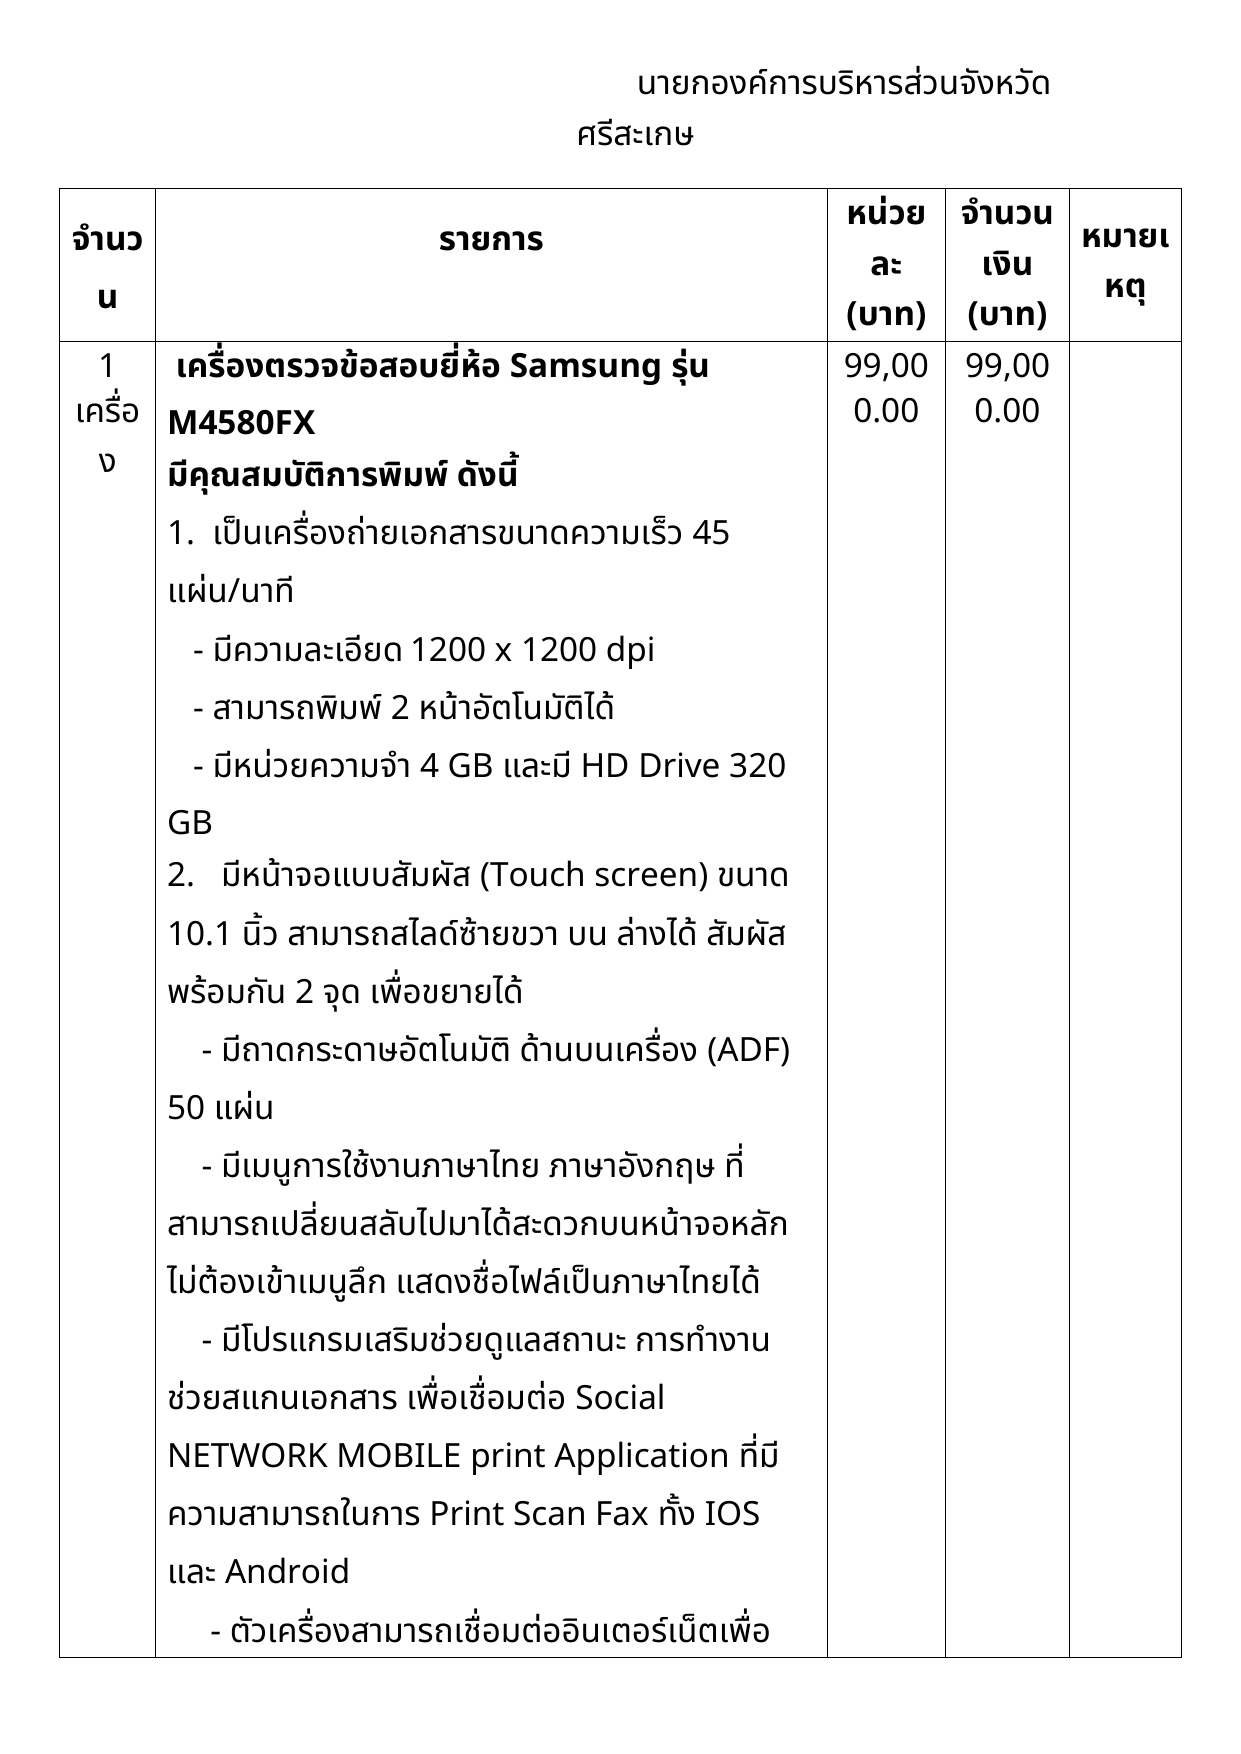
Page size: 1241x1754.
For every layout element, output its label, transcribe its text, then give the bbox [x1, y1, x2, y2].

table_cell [156, 342, 827, 1657]
table_header หน่วยละ (บาท) [828, 189, 945, 341]
text นายกองค์การบริหารส่วนจังหวัดศรีสะเกษ [576, 59, 1122, 160]
table_cell 99,000.00 [828, 342, 945, 1657]
table_cell 1 เครื่อง [60, 342, 155, 1657]
table_cell [1070, 342, 1181, 1657]
table_header จำนวน [60, 189, 155, 341]
table_cell 99,000.00 [946, 342, 1069, 1657]
table_header รายการ [156, 189, 827, 341]
table_header หมายเหตุ [1070, 189, 1181, 341]
table_header จำนวนเงิน (บาท) [946, 189, 1069, 341]
